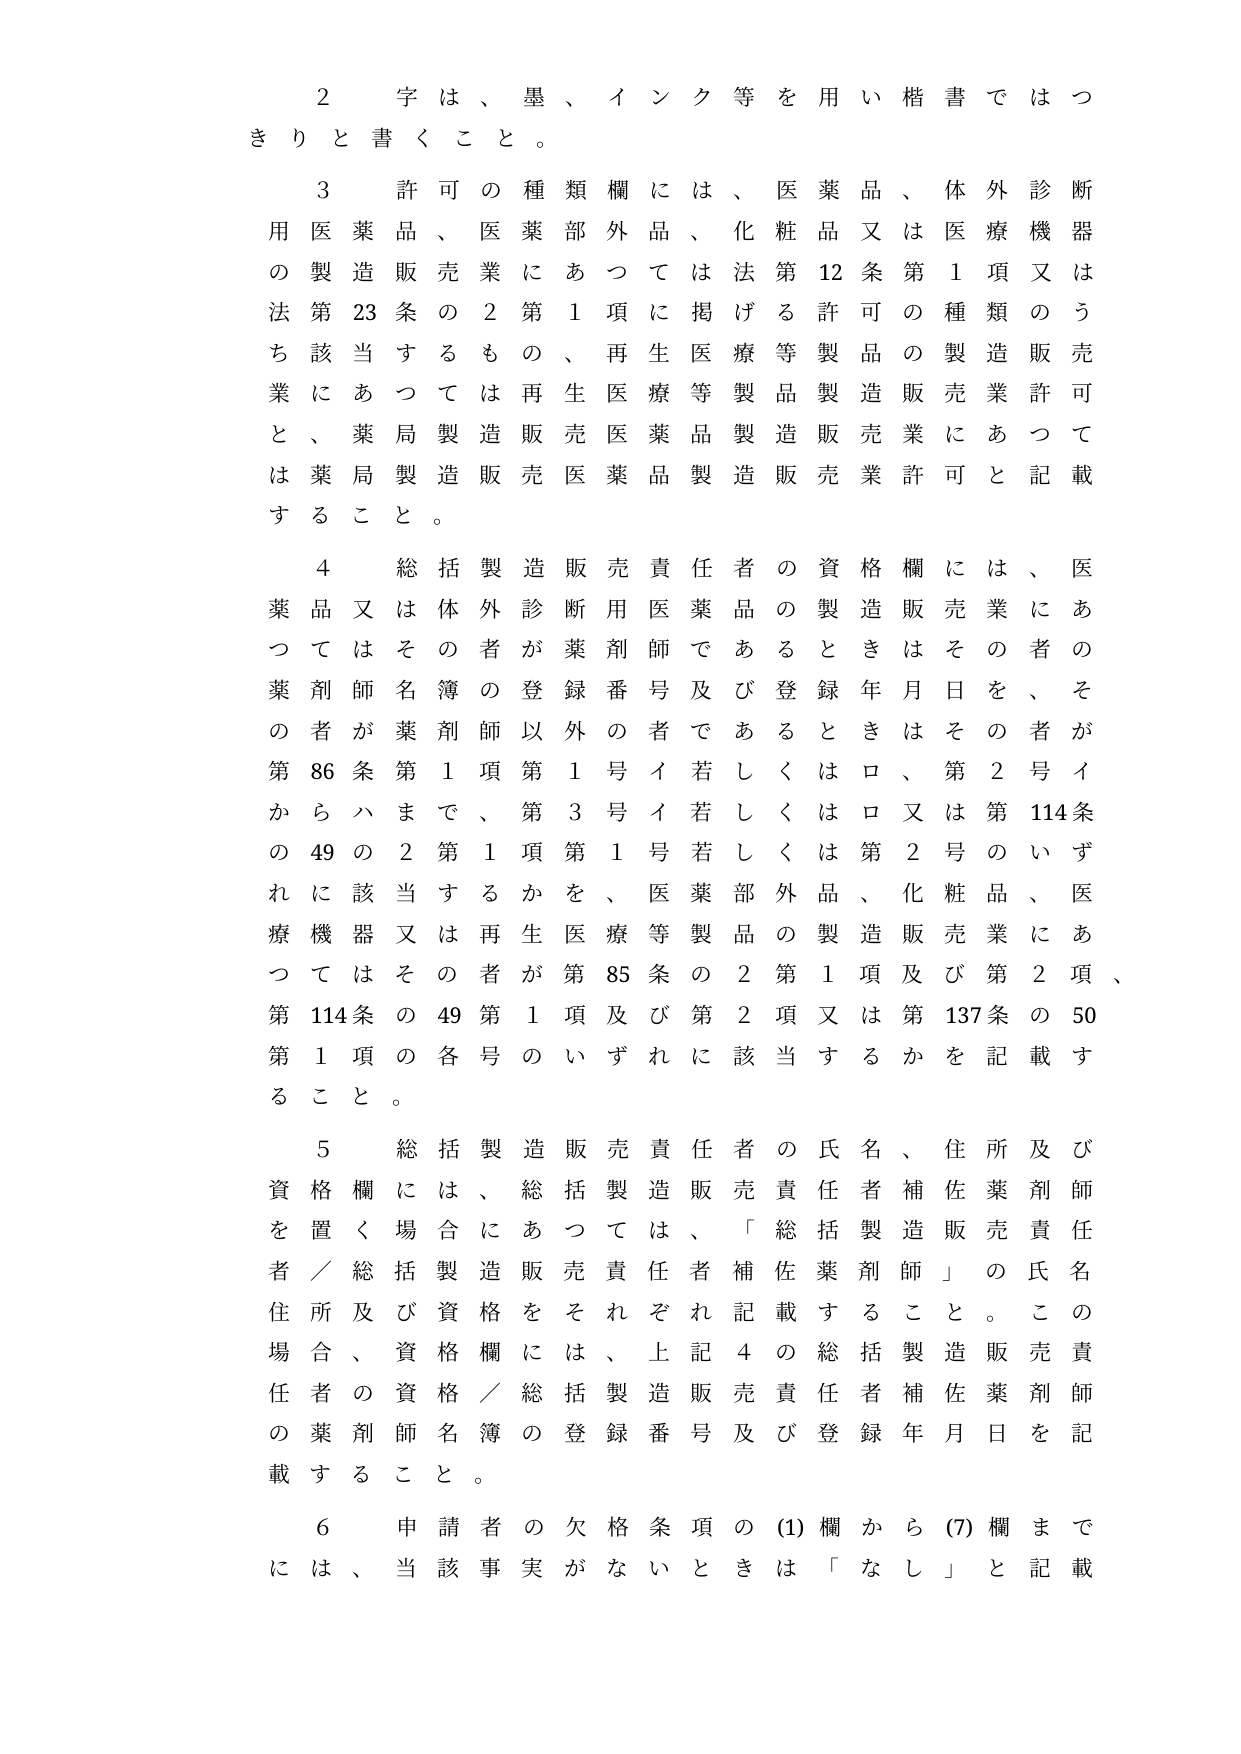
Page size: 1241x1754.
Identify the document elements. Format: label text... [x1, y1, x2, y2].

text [186, 1506, 1114, 1587]
text ２ 字は、墨、インク等を用い楷書ではつきりと書くこと。 [186, 76, 1114, 157]
text ３ 許可の種類欄には、医薬品、体外診断用医薬品、医薬部外品、化粧品又は医療機器の製造販売業にあつては法第12条第１項又は法第23条の２第１項に掲げる許可の種類のうち該当するもの、再生医療等製品の製造販売業にあつては再生医療等製品製造販売業許可と、薬局製造販売医薬品製造販売業にあつては薬局製造販売医薬品製造販売業許可と記載すること。 [186, 169, 1114, 534]
text ４ 総括製造販売責任者の資格欄には、医薬品又は体外診断用医薬品の製造販売業にあつてはその者が薬剤師であるときはその者の薬剤師名簿の登録番号及び登録年月日を、その者が薬剤師以外の者であるときはその者が第86条第１項第１号イ若しくはロ、第２号イからハまで、第３号イ若しくはロ又は第114条の49の２第１項第１号若しくは第２号のいずれに該当するかを、医薬部外品、化粧品、医療機器又は再生医療等製品の製造販売業にあつてはその者が第85条の２第１項及び第２項、第114条の49第１項及び第２項又は第137条の50第１項の各号のいずれに該当するかを記載すること。 [186, 547, 1114, 1116]
text ５ 総括製造販売責任者の氏名、住所及び資格欄には、総括製造販売責任者補佐薬剤師を置く場合にあつては、「総括製造販売責任者／総括製造販売責任者補佐薬剤師」の氏名、住所及び資格をそれぞれ記載すること。この場合、資格欄には、上記４の総括製造販売責任者の資格／総括製造販売責任者補佐薬剤師の薬剤師名簿の登録番号及び登録年月日を記載すること。 [186, 1128, 1114, 1493]
